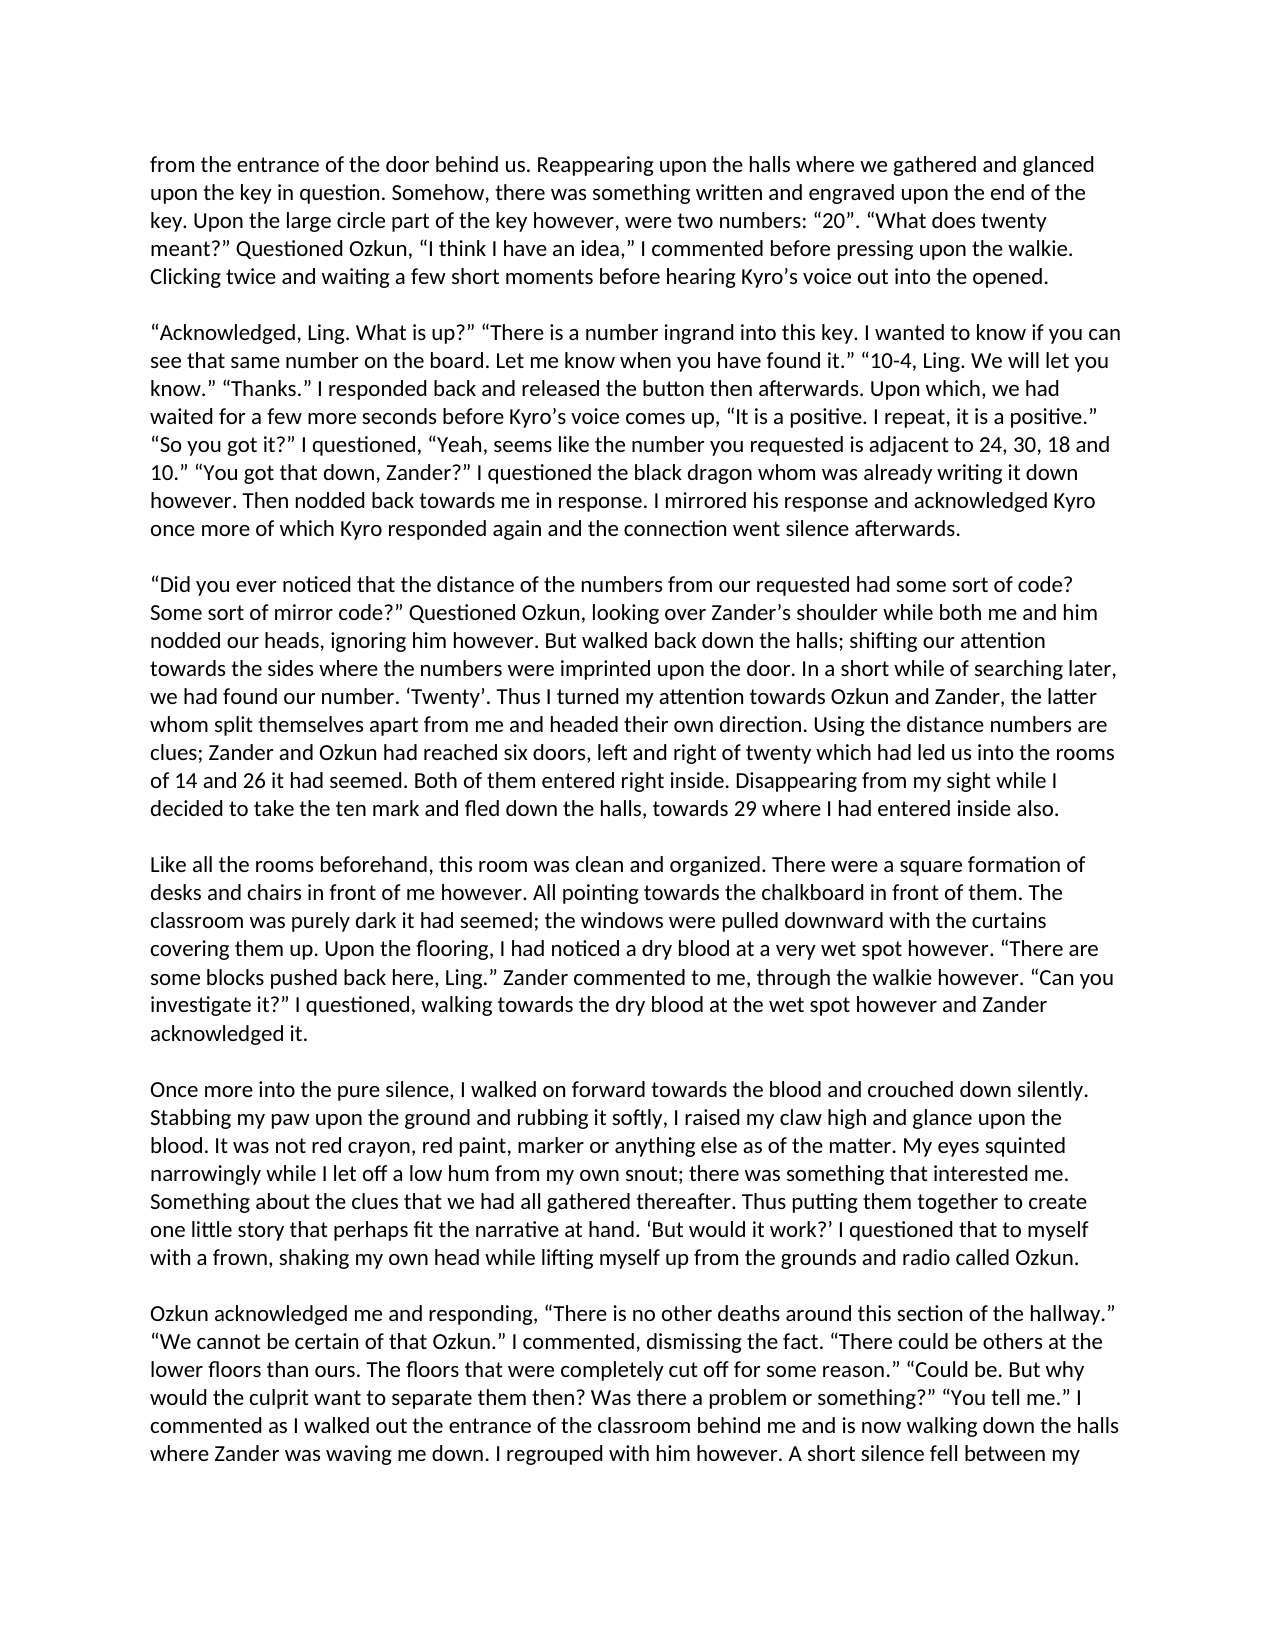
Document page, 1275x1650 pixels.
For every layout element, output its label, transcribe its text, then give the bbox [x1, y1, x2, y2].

text “Did you ever noticed that the distance of the numbers from our requested had some sort of code? Some sort of mirror code?” Questioned Ozkun, looking over Zander’s shoulder while both me and him nodded our heads, ignoring him however. But walked back down the halls; shifting our attention towards the sides where the numbers were imprinted upon the door. In a short while of searching later, we had found our number. ‘Twenty’. Thus I turned my attention towards Ozkun and Zander, the latter whom split themselves apart from me and headed their own direction. Using the distance numbers are clues; Zander and Ozkun had reached six doors, left and right of twenty which had led us into the rooms of 14 and 26 it had seemed. Both of them entered right inside. Disappearing from my sight while I decided to take the ten mark and fled down the halls, towards 29 where I had entered inside also. [150, 570, 1125, 822]
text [150, 1299, 1125, 1467]
text Like all the rooms beforehand, this room was clean and organized. There were a square formation of desks and chairs in front of me however. All pointing towards the chalkboard in front of them. The classroom was purely dark it had seemed; the windows were pulled downward with the curtains covering them up. Upon the flooring, I had noticed a dry blood at a very wet spot however. “There are some blocks pushed back here, Ling.” Zander commented to me, through the walkie however. “Can you investigate it?” I questioned, walking towards the dry blood at the wet spot however and Zander acknowledged it. [150, 851, 1125, 1047]
text Once more into the pure silence, I walked on forward towards the blood and crouched down silently. Stabbing my paw upon the ground and rubbing it softly, I raised my claw high and glance upon the blood. It was not red crayon, red paint, marker or anything else as of the matter. My eyes squinted narrowingly while I let off a low hum from my own snout; there was something that interested me. Something about the clues that we had all gathered thereafter. Thus putting them together to create one little story that perhaps fit the narrative at hand. ‘But would it work?’ I questioned that to myself with a frown, shaking my own head while lifting myself up from the grounds and radio called Ozkun. [150, 1075, 1125, 1271]
text “Acknowledged, Ling. What is up?” “There is a number ingrand into this key. I wanted to know if you can see that same number on the board. Let me know when you have found it.” “10-4, Ling. We will let you know.” “Thanks.” I responded back and released the button then afterwards. Upon which, we had waited for a few more seconds before Kyro’s voice comes up, “It is a positive. I repeat, it is a positive.” “So you got it?” I questioned, “Yeah, seems like the number you requested is adjacent to 24, 30, 18 and 10.” “You got that down, Zander?” I questioned the black dragon whom was already writing it down however. Then nodded back towards me in response. I mirrored his response and acknowledged Kyro once more of which Kyro responded again and the connection went silence afterwards. [150, 318, 1125, 542]
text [150, 150, 1125, 290]
